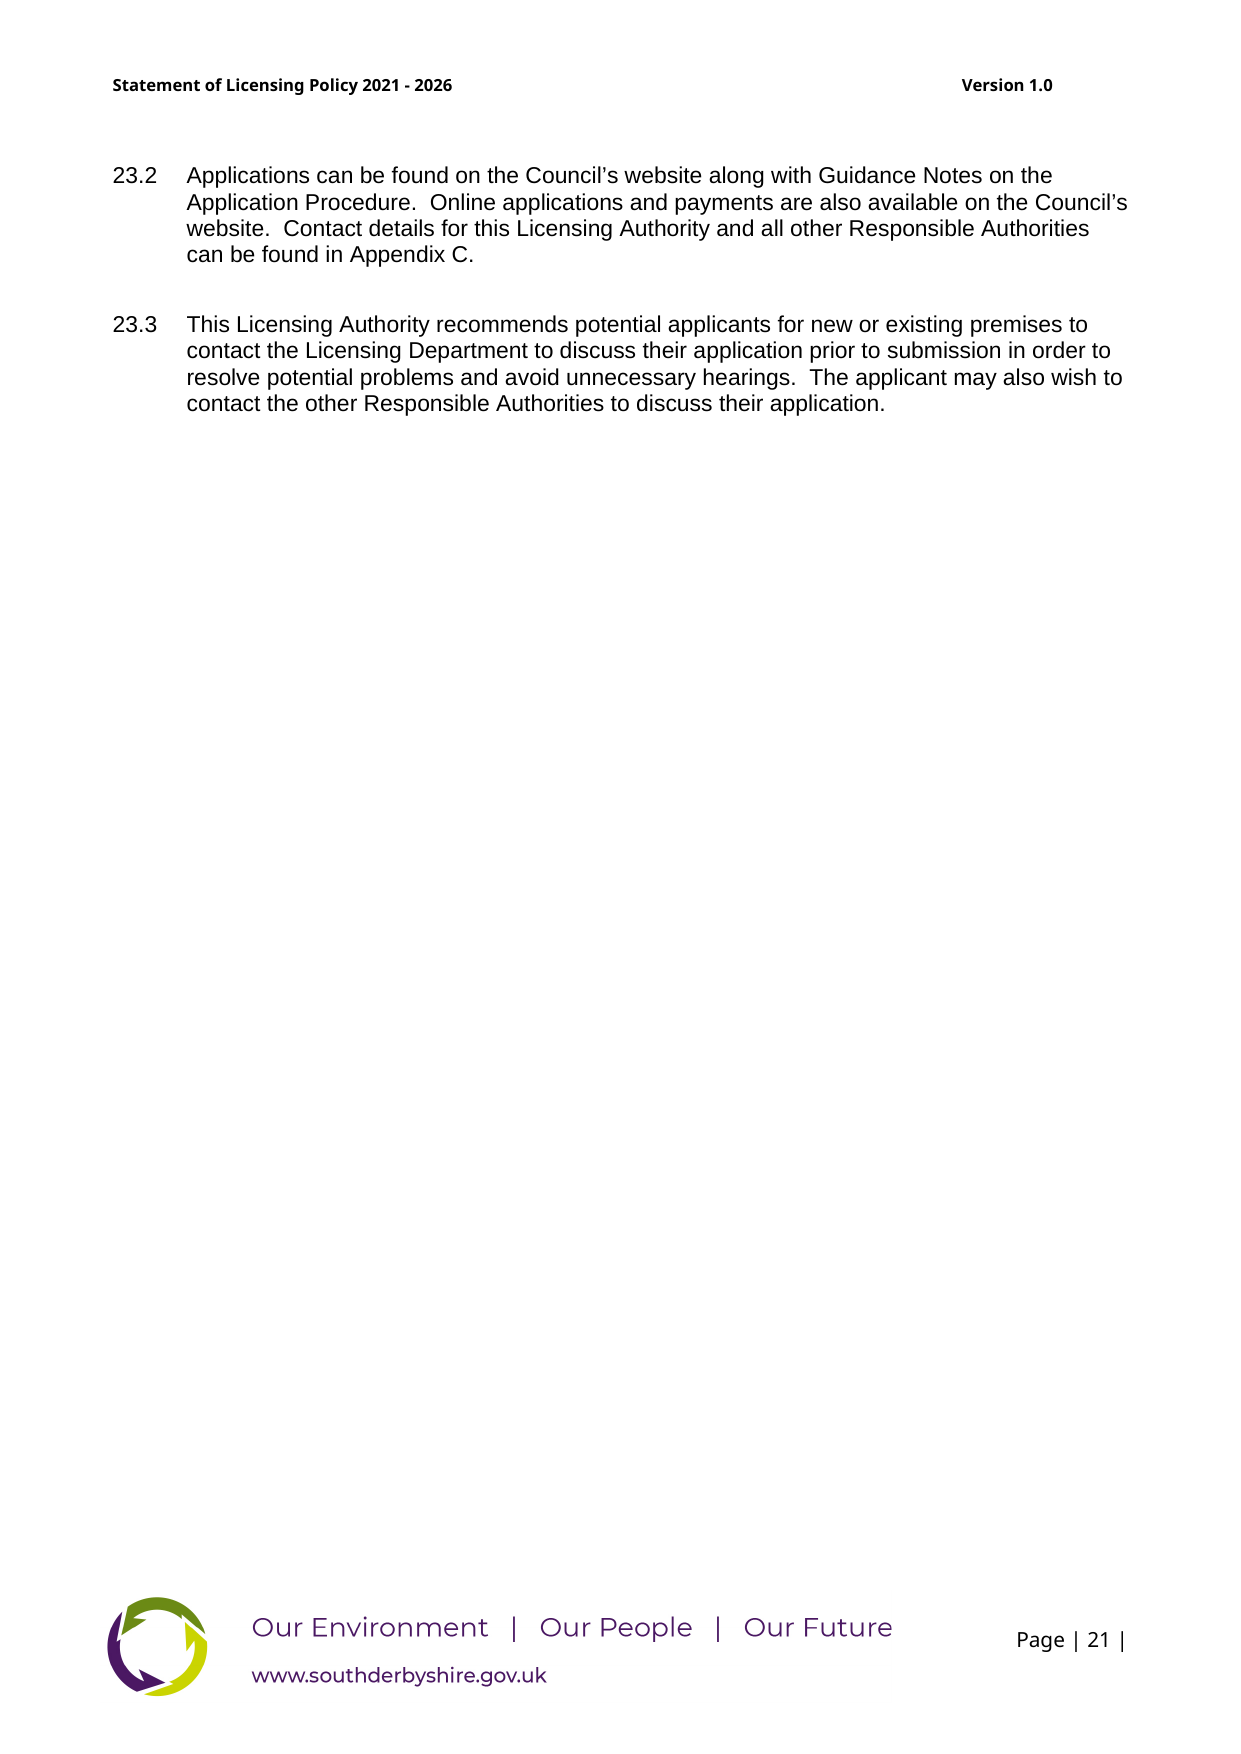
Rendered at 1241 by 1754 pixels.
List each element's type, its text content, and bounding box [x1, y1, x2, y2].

text 23.3 This Licensing Authority recommends potential applicants for new or existing premises to contact the Licensing Department to discuss their application prior to submission in order to resolve potential problems and avoid unnecessary hearings. The applicant may also wish to contact the other Responsible Authorities to discuss their application. [112, 311, 1128, 416]
picture [100, 1590, 892, 1703]
text 23.2 Applications can be found on the Council’s website along with Guidance Notes on the Application Procedure. Online applications and payments are also available on the Council’s website. Contact details for this Licensing Authority and all other Responsible Authorities can be found in Appendix C. [112, 162, 1128, 268]
